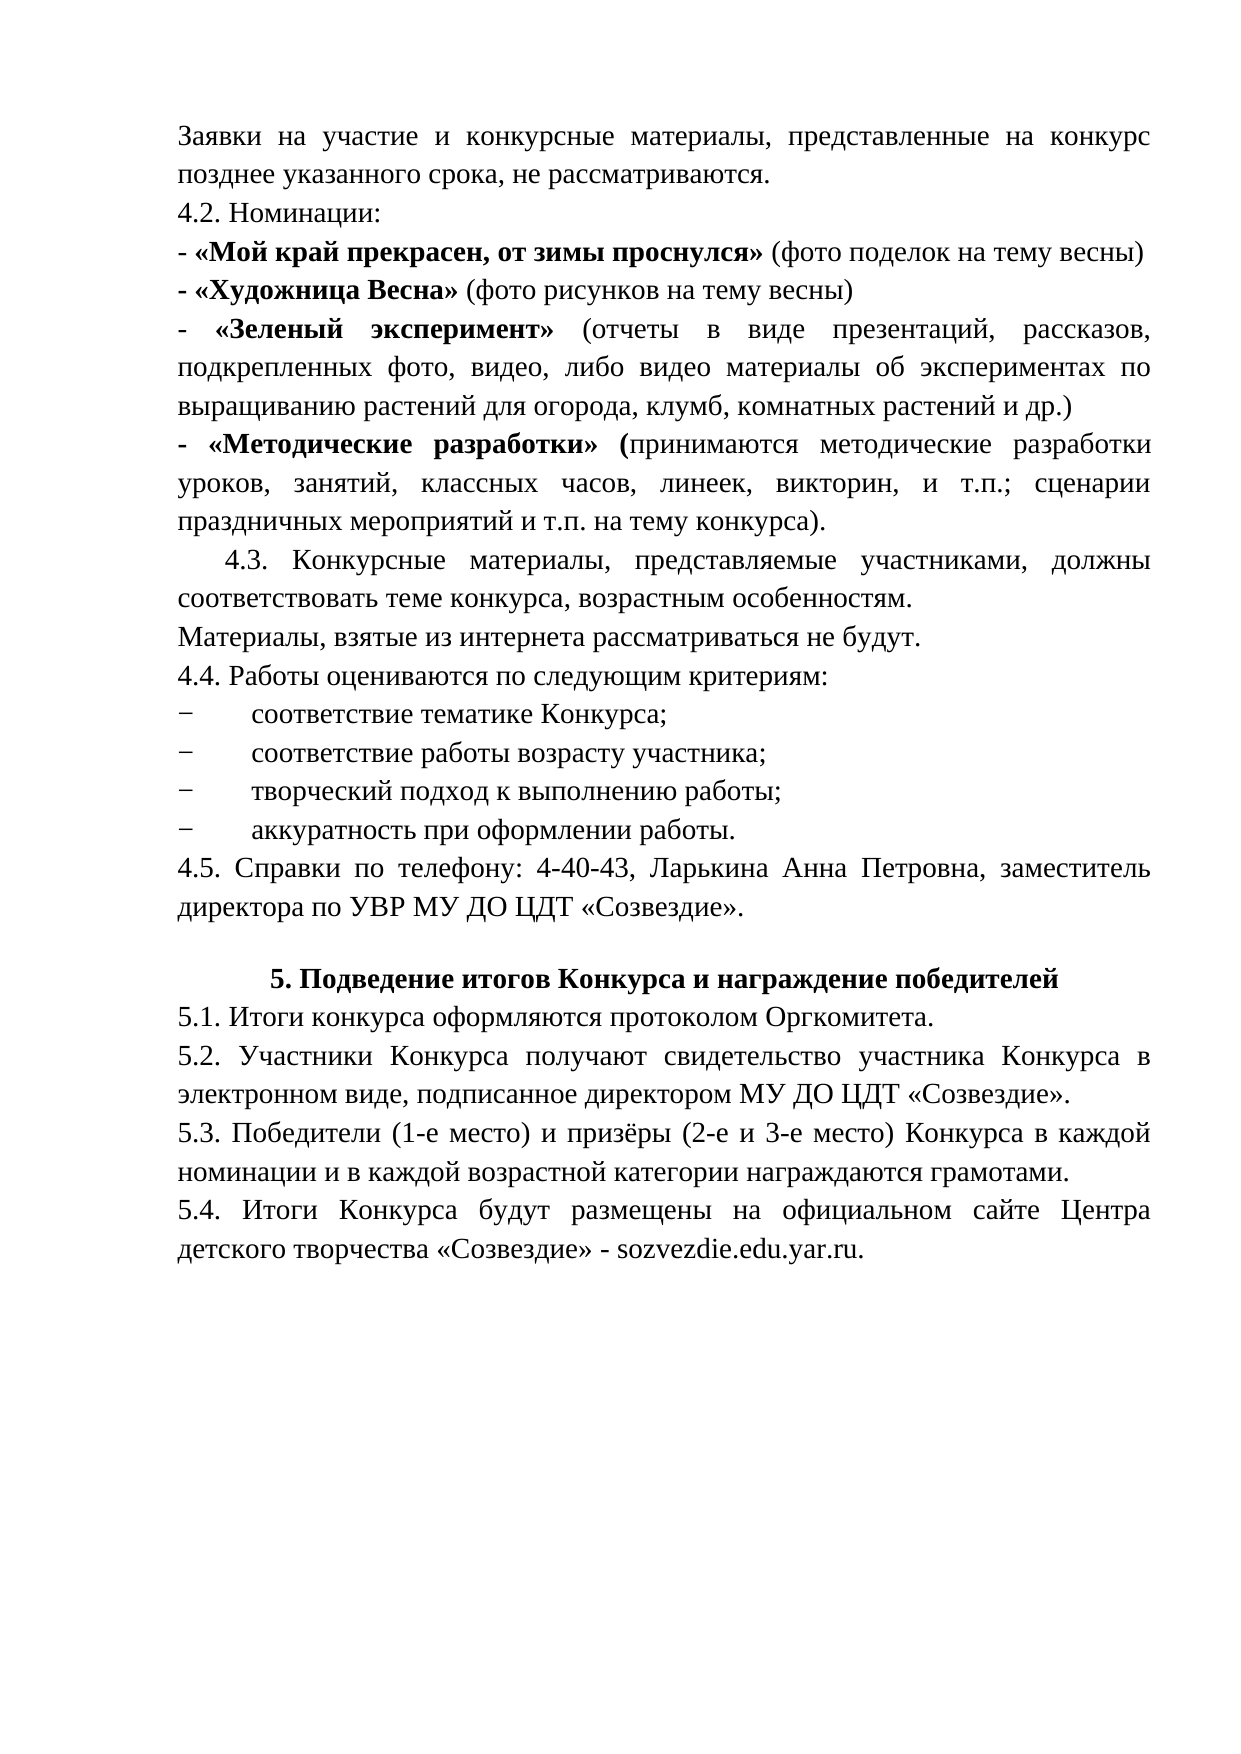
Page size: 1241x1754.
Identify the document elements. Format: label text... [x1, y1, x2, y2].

text 4.5. Справки по телефону: 4-40-43, Ларькина Анна Петровна, заместитель директора по УВР МУ ДО ЦДТ «Созвездие». [177, 850, 1152, 922]
text 4.3. Конкурсные материалы, представляемые участниками, должны соответствовать теме конкурса, возрастным особенностям. [177, 542, 1152, 614]
text 5. Подведение итогов Конкурса и награждение победителей [177, 961, 1152, 994]
text − соответствие работы возрасту участника; [177, 735, 1152, 768]
text 5.2. Участники Конкурса получают свидетельство участника Конкурса в электронном виде, подписанное директором МУ ДО ЦДТ «Созвездие». [177, 1038, 1152, 1110]
text − творческий подход к выполнению работы; [177, 773, 1152, 807]
text - «Зеленый эксперимент» (отчеты в виде презентаций, рассказов, подкрепленных фото, видео, либо видео материалы об экспериментах по выращиванию растений для огорода, клумб, комнатных растений и др.) [177, 311, 1152, 421]
text Заявки на участие и конкурсные материалы, представленные на конкурс позднее указанного срока, не рассматриваются. [177, 118, 1152, 190]
text - «Методические разработки» (принимаются методические разработки уроков, занятий, классных часов, линеек, викторин, и т.п.; сценарии праздничных мероприятий и т.п. на тему конкурса). [177, 426, 1152, 537]
text 4.2. Номинации: [177, 195, 1152, 229]
text − аккуратность при оформлении работы. [177, 812, 1152, 845]
text − соответствие тематике Конкурса; [177, 696, 1152, 730]
text - «Художница Весна» (фото рисунков на тему весны) [177, 272, 1152, 306]
text 4.4. Работы оцениваются по следующим критериям: [177, 658, 1152, 691]
text - «Мой край прекрасен, от зимы проснулся» (фото поделок на тему весны) [177, 234, 1152, 267]
text 5.1. Итоги конкурса оформляются протоколом Оргкомитета. [177, 999, 1152, 1033]
text Материалы, взятые из интернета рассматриваться не будут. [177, 619, 1152, 653]
text 5.3. Победители (1-е место) и призёры (2-е и 3-е место) Конкурса в каждой номинации и в каждой возрастной категории награждаются грамотами. [177, 1115, 1152, 1187]
text 5.4. Итоги Конкурса будут размещены на официальном сайте Центра детского творчества «Созвездие» - sozvezdie.edu.yar.ru. [177, 1192, 1152, 1264]
